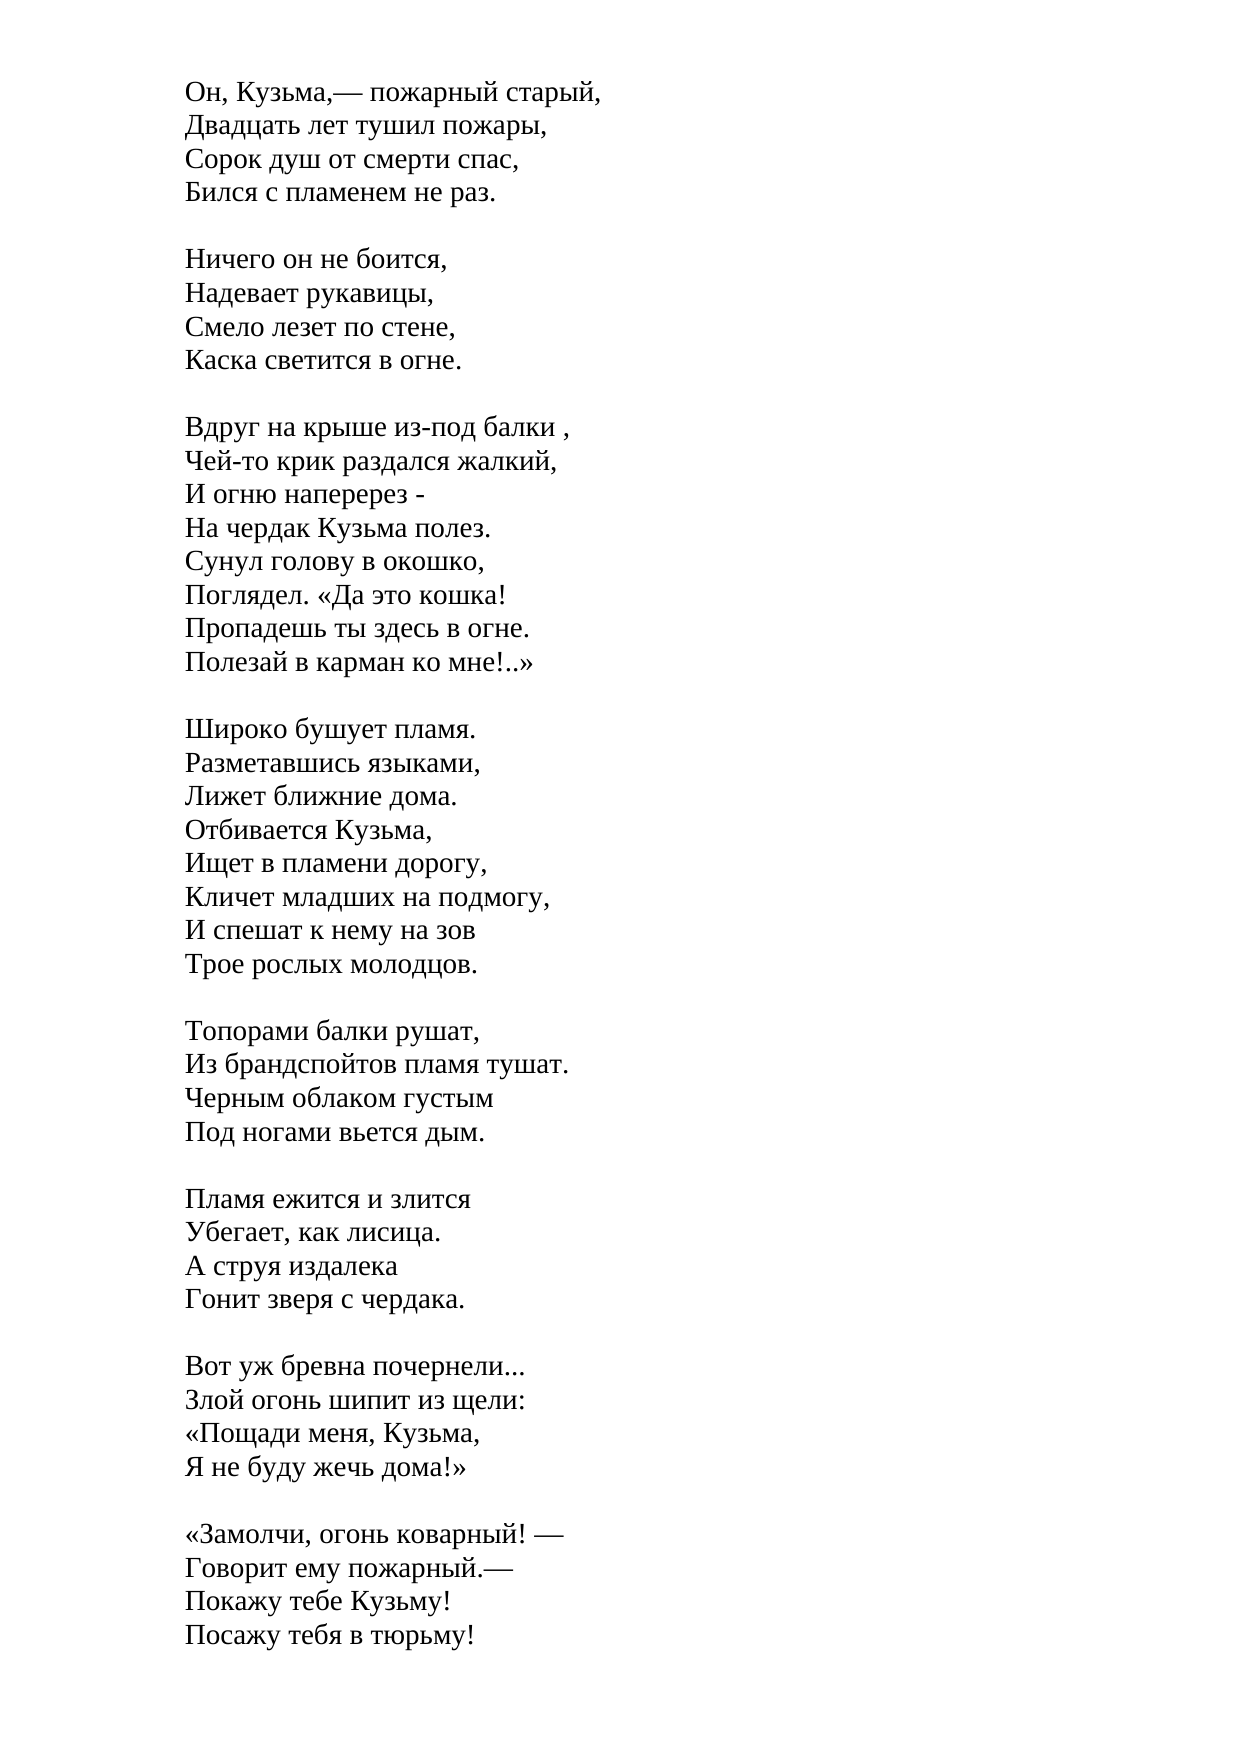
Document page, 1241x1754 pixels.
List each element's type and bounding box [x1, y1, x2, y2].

text [177, 74, 1093, 1650]
